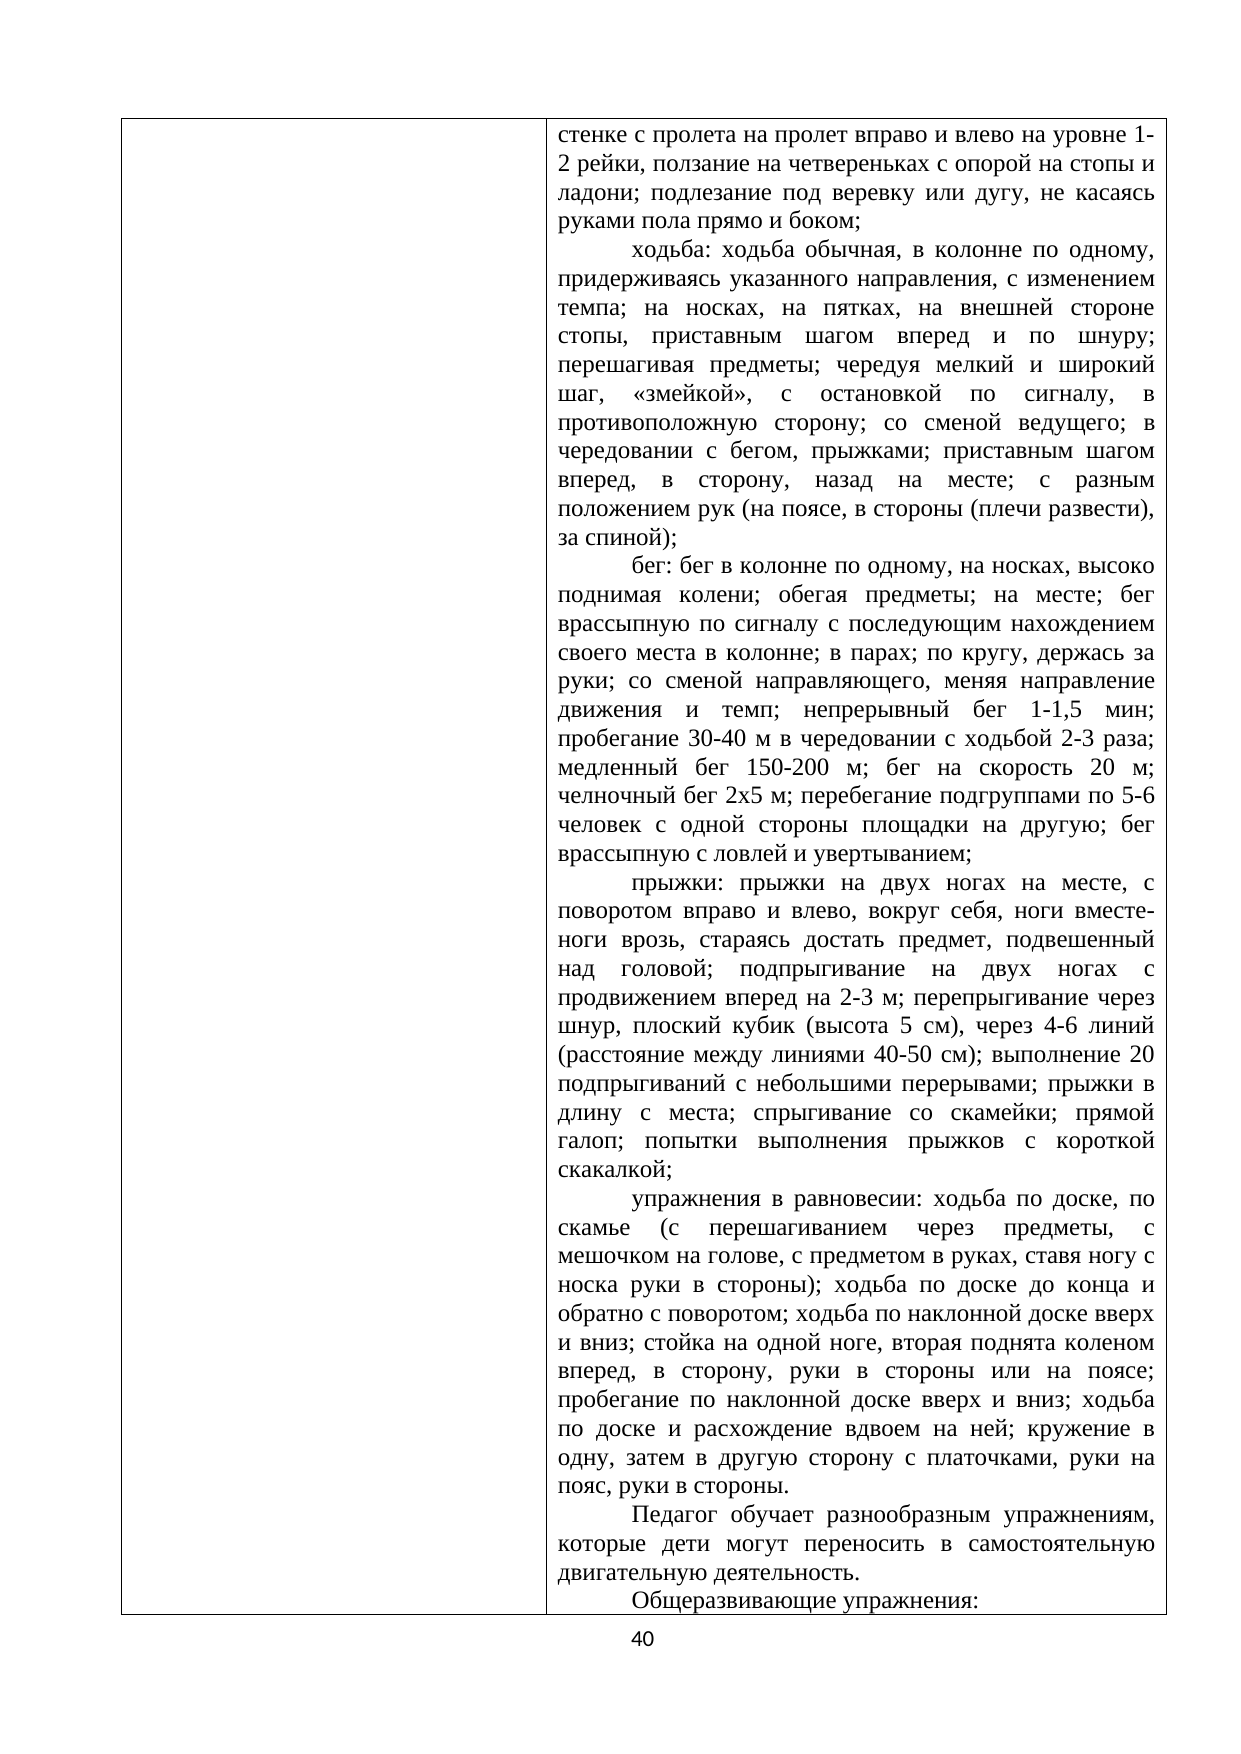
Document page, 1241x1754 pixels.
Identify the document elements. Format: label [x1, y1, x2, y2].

table_cell [547, 119, 1166, 1614]
table_cell [122, 119, 546, 1614]
